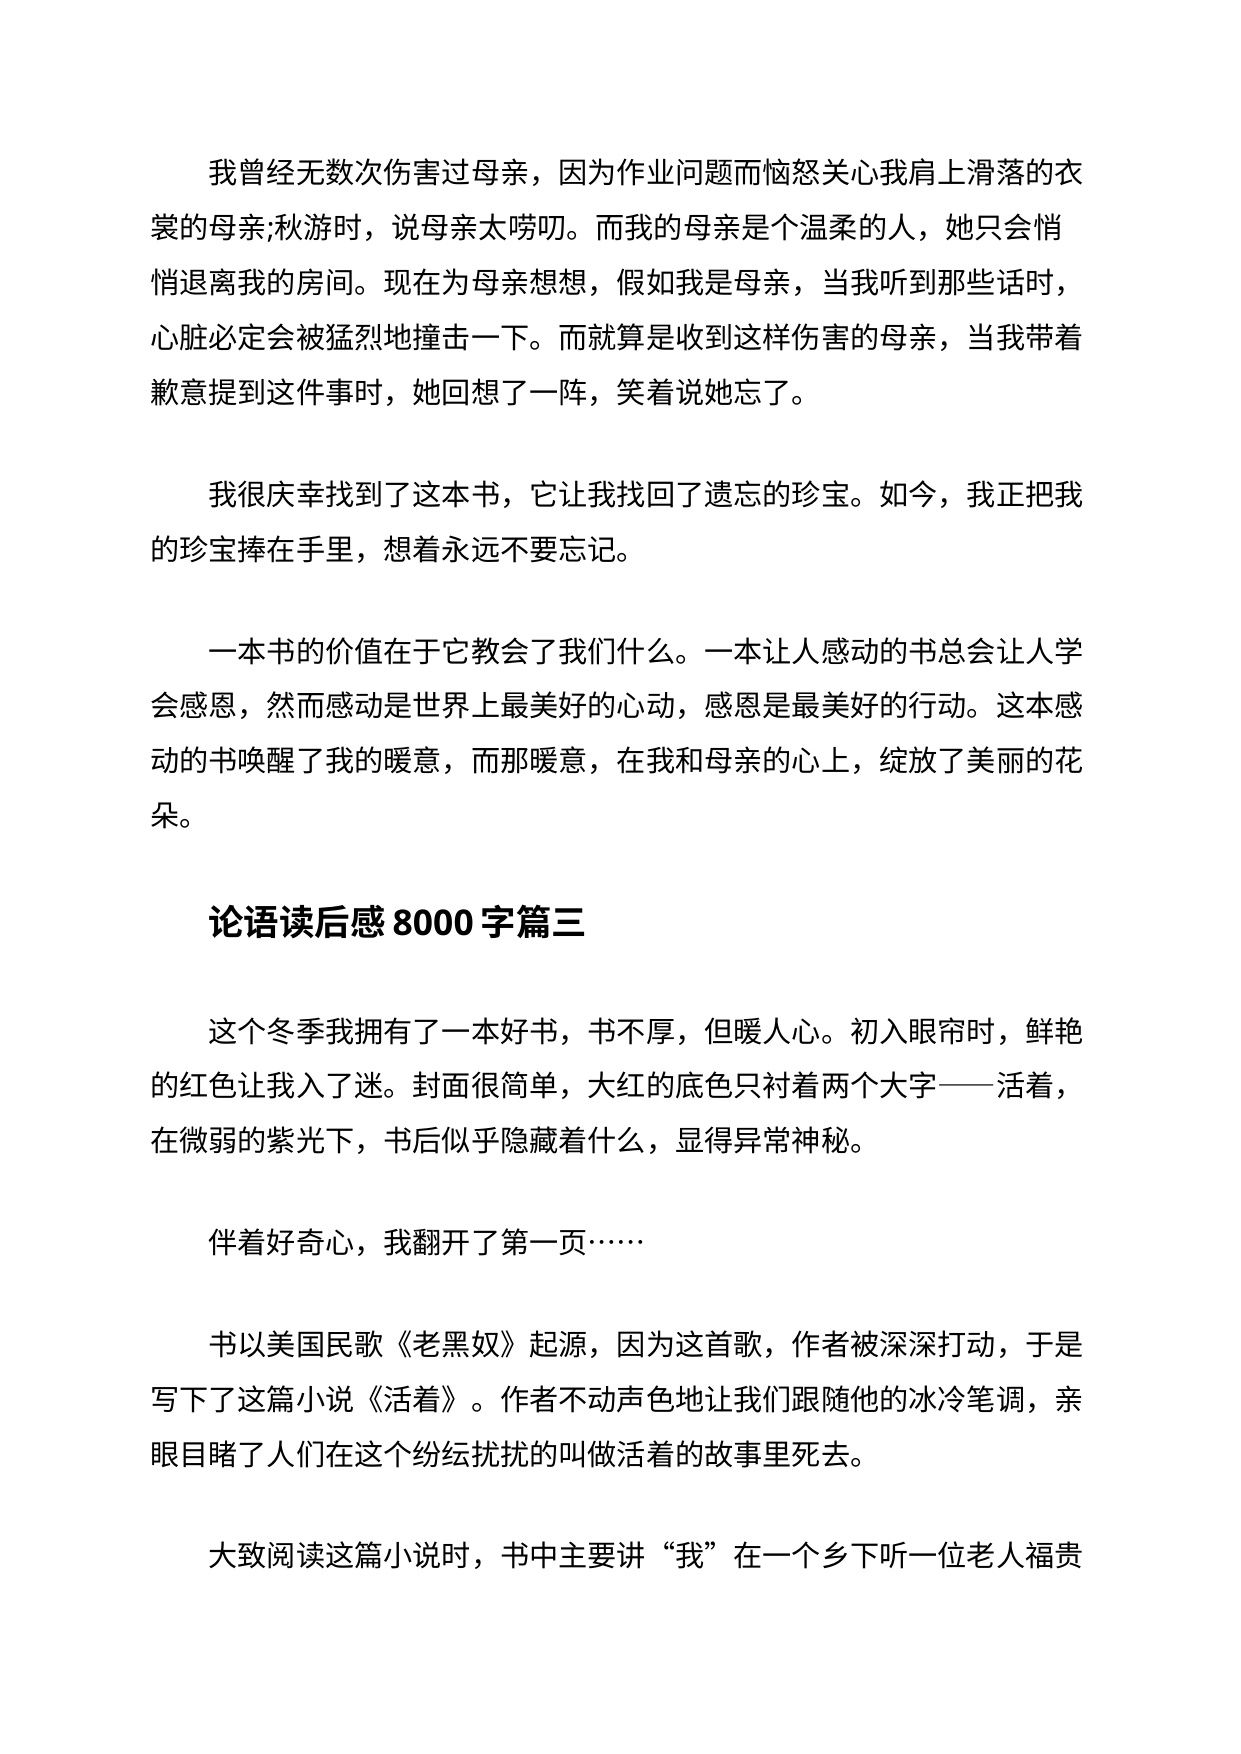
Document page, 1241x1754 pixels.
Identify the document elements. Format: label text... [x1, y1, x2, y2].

text 一本书的价值在于它教会了我们什么。一本让人感动的书总会让人学会感恩，然而感动是世界上最美好的心动，感恩是最美好的行动。这本感动的书唤醒了我的暖意，而那暖意，在我和母亲的心上，绽放了美丽的花朵。 [150, 628, 1090, 835]
text 论语读后感8000字篇三 [150, 894, 1090, 946]
text 伴着好奇心，我翻开了第一页…… [150, 1220, 1090, 1262]
text 我很庆幸找到了这本书，它让我找回了遗忘的珍宝。如今，我正把我的珍宝捧在手里，想着永远不要忘记。 [150, 471, 1090, 569]
text 我曾经无数次伤害过母亲，因为作业问题而恼怒关心我肩上滑落的衣裳的母亲;秋游时，说母亲太唠叨。而我的母亲是个温柔的人，她只会悄悄退离我的房间。现在为母亲想想，假如我是母亲，当我听到那些话时，心脏必定会被猛烈地撞击一下。而就算是收到这样伤害的母亲，当我带着歉意提到这件事时，她回想了一阵，笑着说她忘了。 [150, 150, 1090, 412]
text 这个冬季我拥有了一本好书，书不厚，但暖人心。初入眼帘时，鲜艳的红色让我入了迷。封面很简单，大红的底色只衬着两个大字——活着，在微弱的紫光下，书后似乎隐藏着什么，显得异常神秘。 [150, 1008, 1090, 1160]
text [150, 1533, 1090, 1575]
text 书以美国民歌《老黑奴》起源，因为这首歌，作者被深深打动，于是写下了这篇小说《活着》。作者不动声色地让我们跟随他的冰冷笔调，亲眼目睹了人们在这个纷纭扰扰的叫做活着的故事里死去。 [150, 1321, 1090, 1473]
